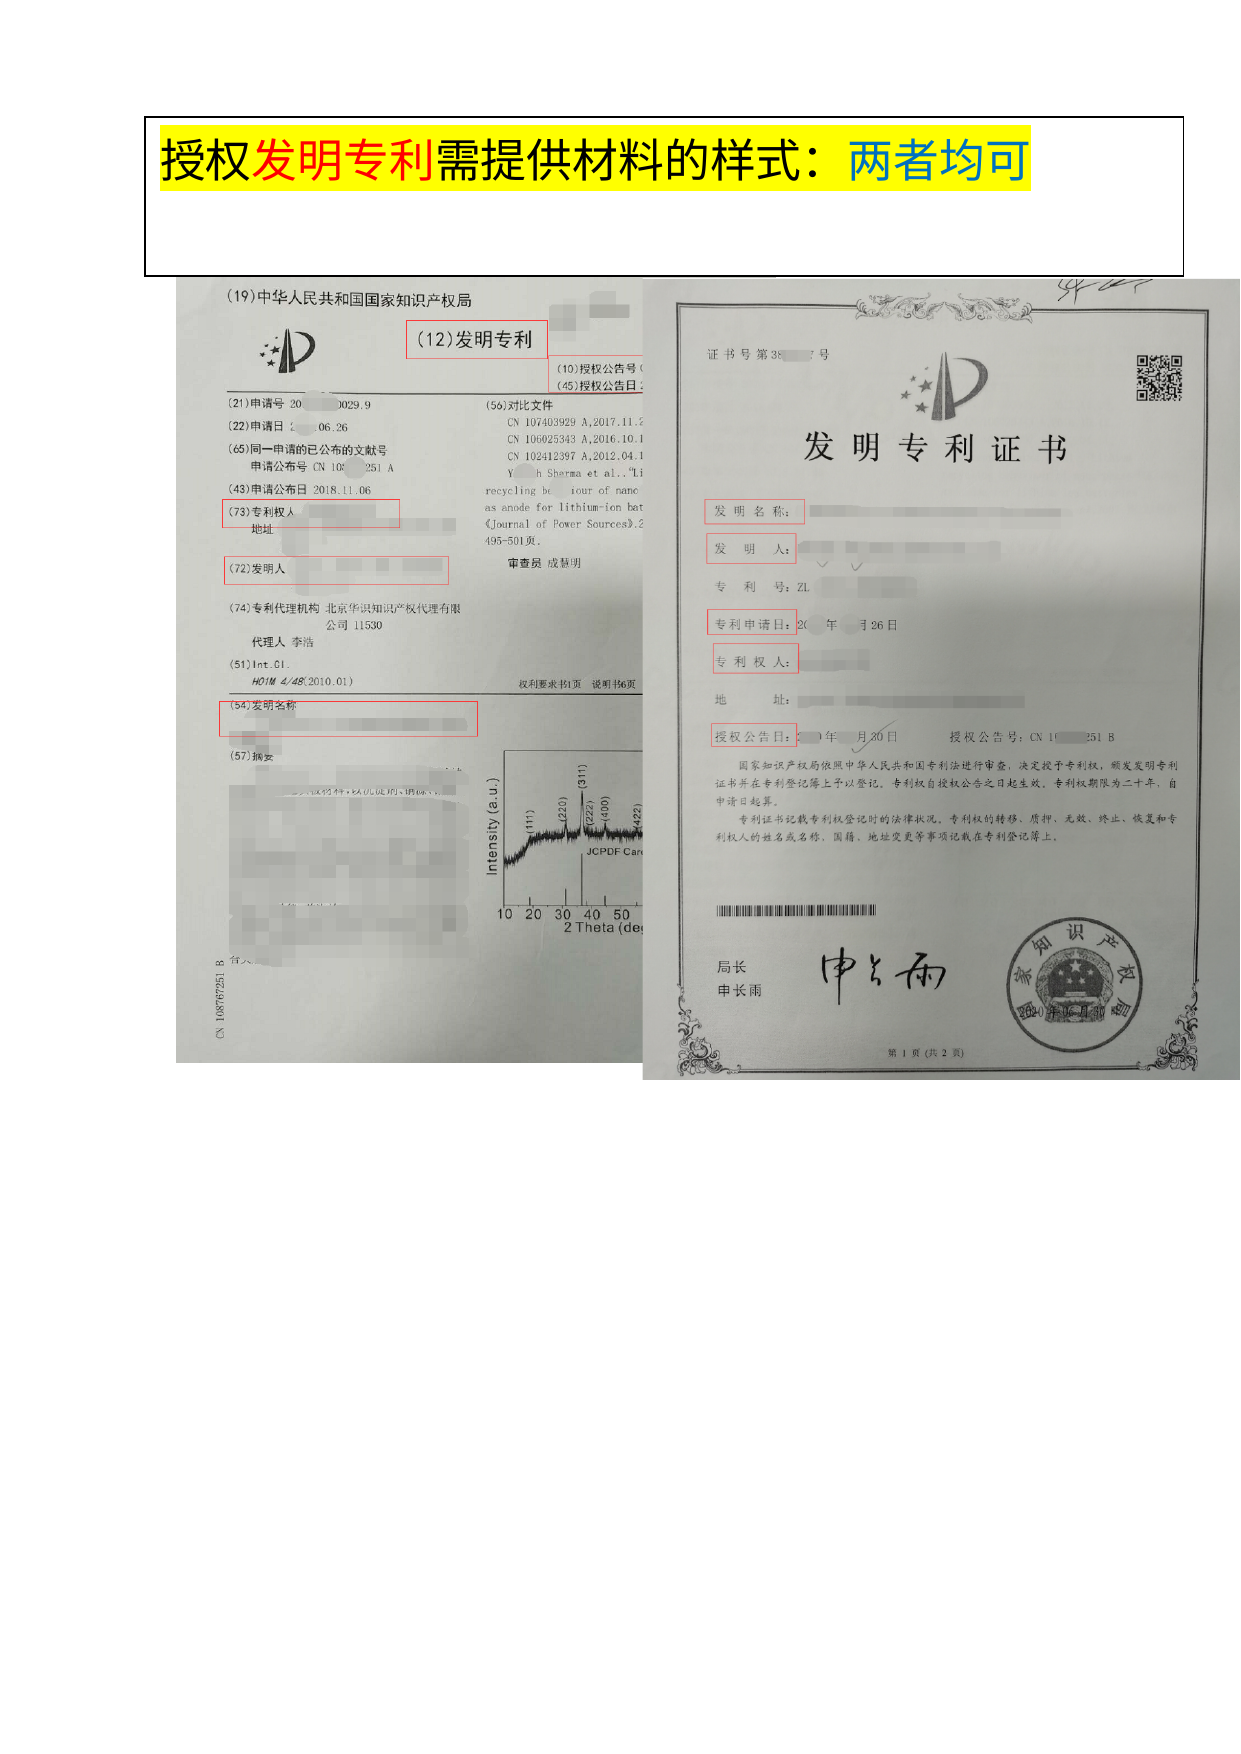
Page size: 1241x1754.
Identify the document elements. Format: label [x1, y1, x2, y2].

picture [176, 277, 1240, 1080]
